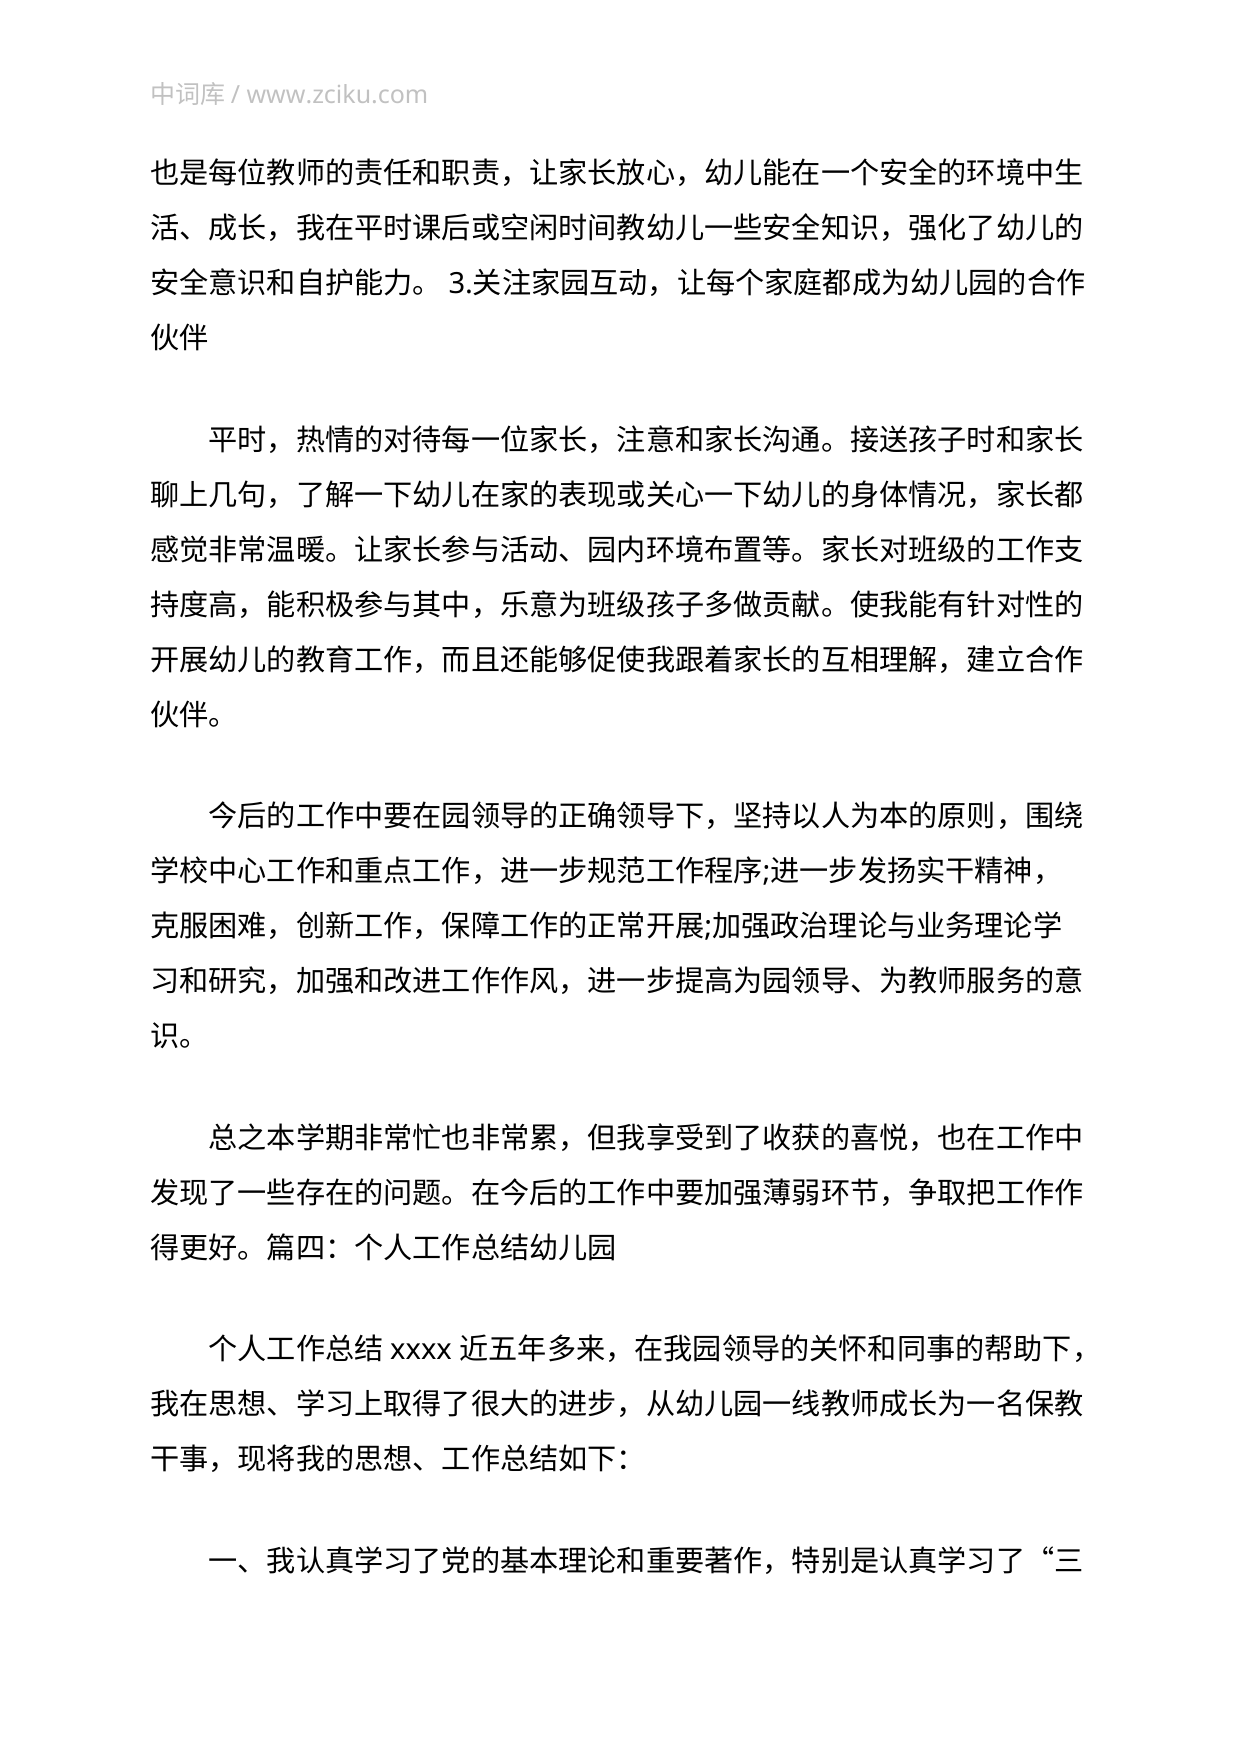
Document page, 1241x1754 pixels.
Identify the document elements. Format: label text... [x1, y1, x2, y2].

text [150, 1538, 1090, 1580]
text 总之本学期非常忙也非常累，但我享受到了收获的喜悦，也在工作中发现了一些存在的问题。在今后的工作中要加强薄弱环节，争取把工作作得更好。篇四：个人工作总结幼儿园 [150, 1114, 1090, 1266]
text 个人工作总结 xxxx 近五年多来，在我园领导的关怀和同事的帮助下，我在思想、学习上取得了很大的进步，从幼儿园一线教师成长为一名保教干事，现将我的思想、工作总结如下： [150, 1326, 1090, 1478]
text 平时，热情的对待每一位家长，注意和家长沟通。接送孩子时和家长聊上几句，了解一下幼儿在家的表现或关心一下幼儿的身体情况，家长都感觉非常温暖。让家长参与活动、园内环境布置等。家长对班级的工作支持度高，能积极参与其中，乐意为班级孩子多做贡献。使我能有针对性的开展幼儿的教育工作，而且还能够促使我跟着家长的互相理解，建立合作伙伴。 [150, 417, 1090, 733]
text 今后的工作中要在园领导的正确领导下，坚持以人为本的原则，围绕学校中心工作和重点工作，进一步规范工作程序;进一步发扬实干精神，克服困难，创新工作，保障工作的正常开展;加强政治理论与业务理论学习和研究，加强和改进工作作风，进一步提高为园领导、为教师服务的意识。 [150, 793, 1090, 1055]
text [150, 150, 1090, 357]
